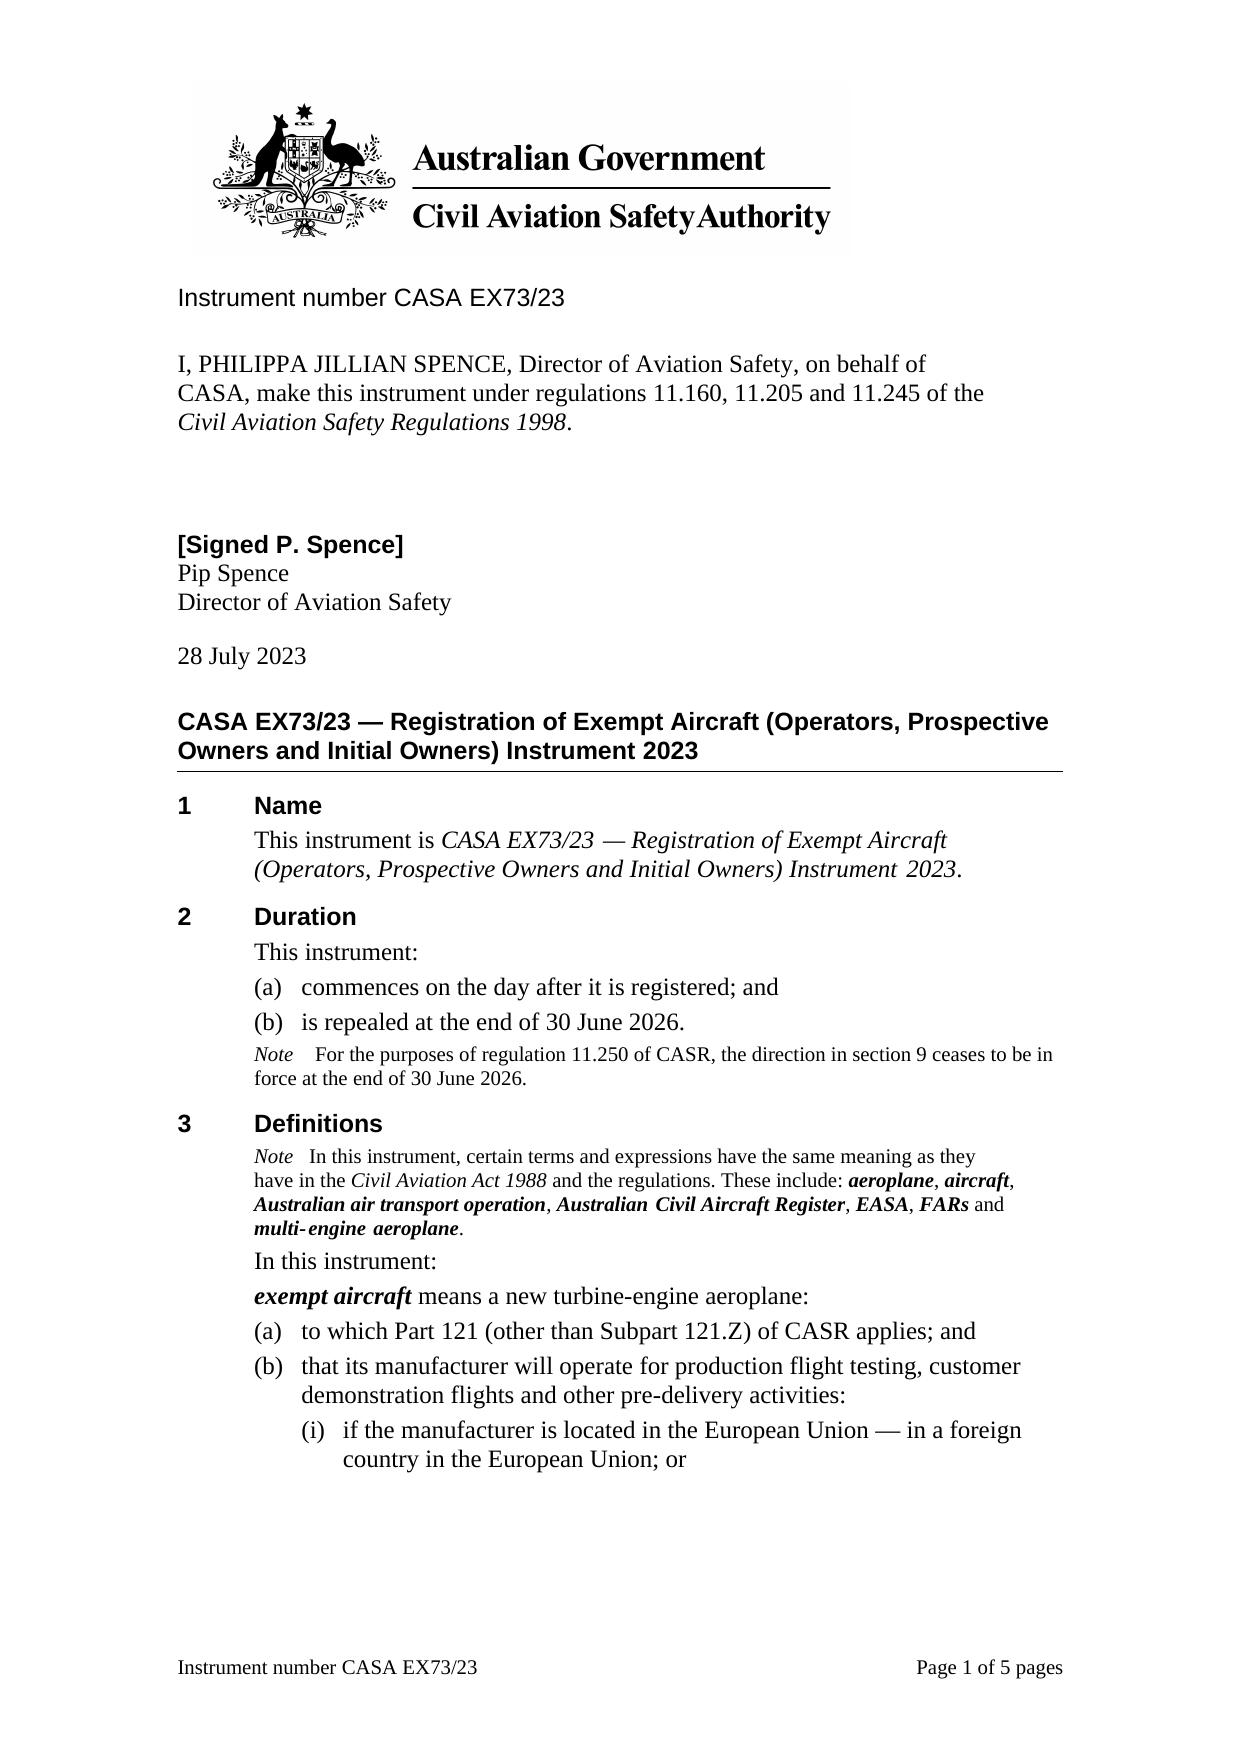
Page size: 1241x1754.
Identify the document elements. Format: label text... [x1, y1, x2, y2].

text [Signed P. Spence] [177, 529, 1063, 558]
text In this instrument: [148, 1246, 1063, 1275]
text (a) commences on the day after it is registered; and [254, 972, 1063, 1001]
picture [192, 82, 852, 258]
text Note In this instrument, certain terms and expressions have the same meaning as they have in the Civil Aviation Act 1988 and the regulations. These include: aeroplane, aircraft, Australian air transport operation, Australian Civil Aircraft Register, EASA, FARs and multi-engine aeroplane. [254, 1144, 1063, 1240]
text (b) that its manufacturer will operate for production flight testing, customer demonstration flights and other pre-delivery activities: [254, 1351, 1063, 1409]
text I, PHILIPPA JILLIAN SPENCE, Director of Aviation Safety, on behalf of CASA, make this instrument under regulations 11.160, 11.205 and 11.245 of the Civil Aviation Safety Regulations 1998. [177, 349, 996, 436]
text This instrument is CASA EX73/23 — Registration of Exempt Aircraft (Operators, Prospective Owners and Initial Owners) Instrument 2023. [148, 826, 1063, 883]
subtitle 3 Definitions [177, 1109, 1063, 1137]
subtitle 2 Duration [177, 902, 1063, 931]
text CASA EX73/23 — Registration of Exempt Aircraft (Operators, Prospective Owners and Initial Owners) Instrument 2023 [177, 707, 1063, 771]
text (a) to which Part 121 (other than Subpart 121.Z) of CASR applies; and [254, 1316, 1063, 1345]
text Pip Spence Director of Aviation Safety [177, 558, 996, 616]
title Instrument number CASA EX73/23 [177, 283, 1063, 312]
text This instrument: [148, 937, 1063, 966]
subtitle 1 Name [177, 791, 1063, 819]
text Note For the purposes of regulation 11.250 of CASR, the direction in section 9 ceases to be in force at the end of 30 June 2026. [254, 1042, 1063, 1090]
text (i) if the manufacturer is located in the European Union — in a foreign country in the European Union; or [224, 1415, 1063, 1472]
text exempt aircraft means a new turbine-engine aeroplane: [254, 1281, 1063, 1310]
text 28 July 2023 [177, 641, 1063, 669]
text (b) is repealed at the end of 30 June 2026. [254, 1007, 1063, 1036]
